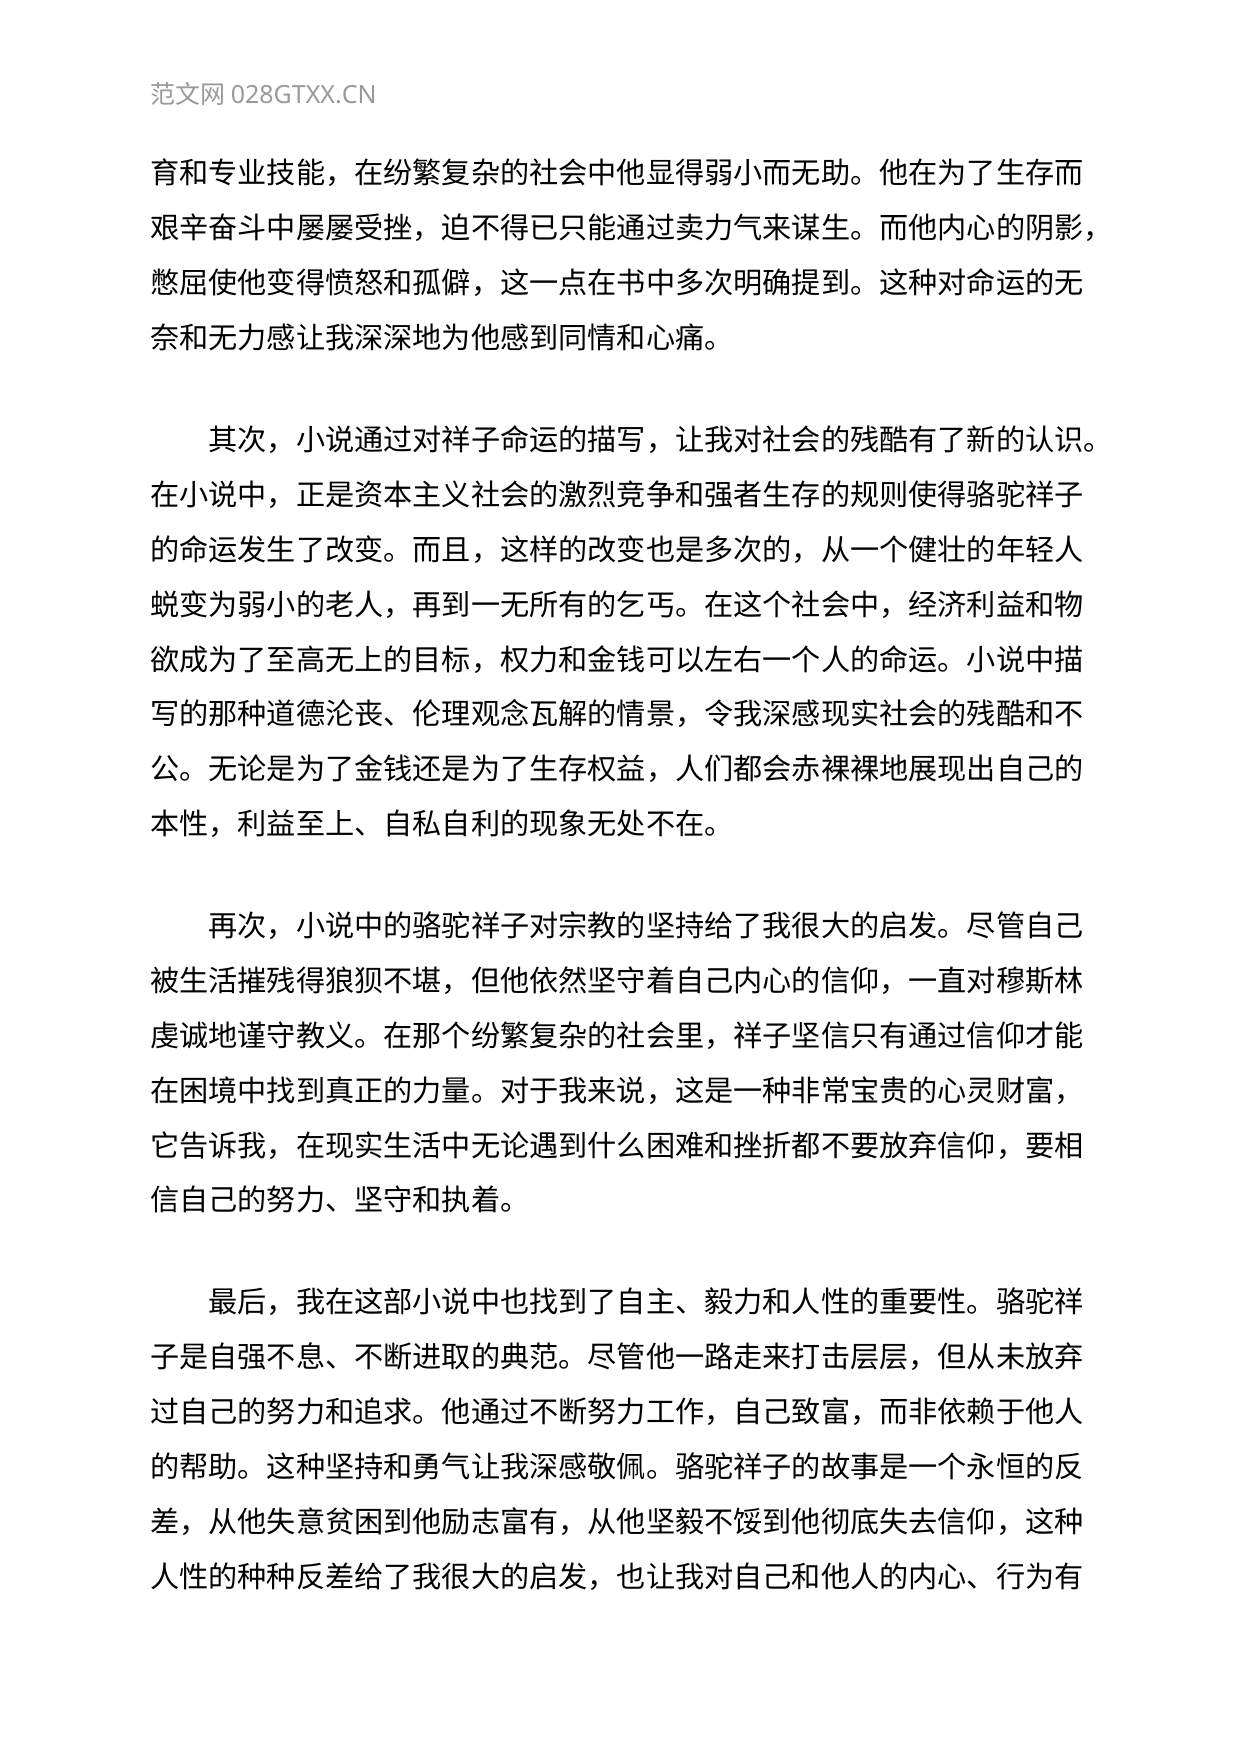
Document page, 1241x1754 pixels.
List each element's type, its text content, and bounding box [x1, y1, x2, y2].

text 再次，小说中的骆驼祥子对宗教的坚持给了我很大的启发。尽管自己被生活摧残得狼狈不堪，但他依然坚守着自己内心的信仰，一直对穆斯林虔诚地谨守教义。在那个纷繁复杂的社会里，祥子坚信只有通过信仰才能在困境中找到真正的力量。对于我来说，这是一种非常宝贵的心灵财富，它告诉我，在现实生活中无论遇到什么困难和挫折都不要放弃信仰，要相信自己的努力、坚守和执着。 [150, 902, 1090, 1219]
text 其次，小说通过对祥子命运的描写，让我对社会的残酷有了新的认识。在小说中，正是资本主义社会的激烈竞争和强者生存的规则使得骆驼祥子的命运发生了改变。而且，这样的改变也是多次的，从一个健壮的年轻人蜕变为弱小的老人，再到一无所有的乞丐。在这个社会中，经济利益和物欲成为了至高无上的目标，权力和金钱可以左右一个人的命运。小说中描写的那种道德沦丧、伦理观念瓦解的情景，令我深感现实社会的残酷和不公。无论是为了金钱还是为了生存权益，人们都会赤裸裸地展现出自己的本性，利益至上、自私自利的现象无处不在。 [150, 416, 1090, 843]
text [150, 1279, 1090, 1596]
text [150, 150, 1090, 357]
